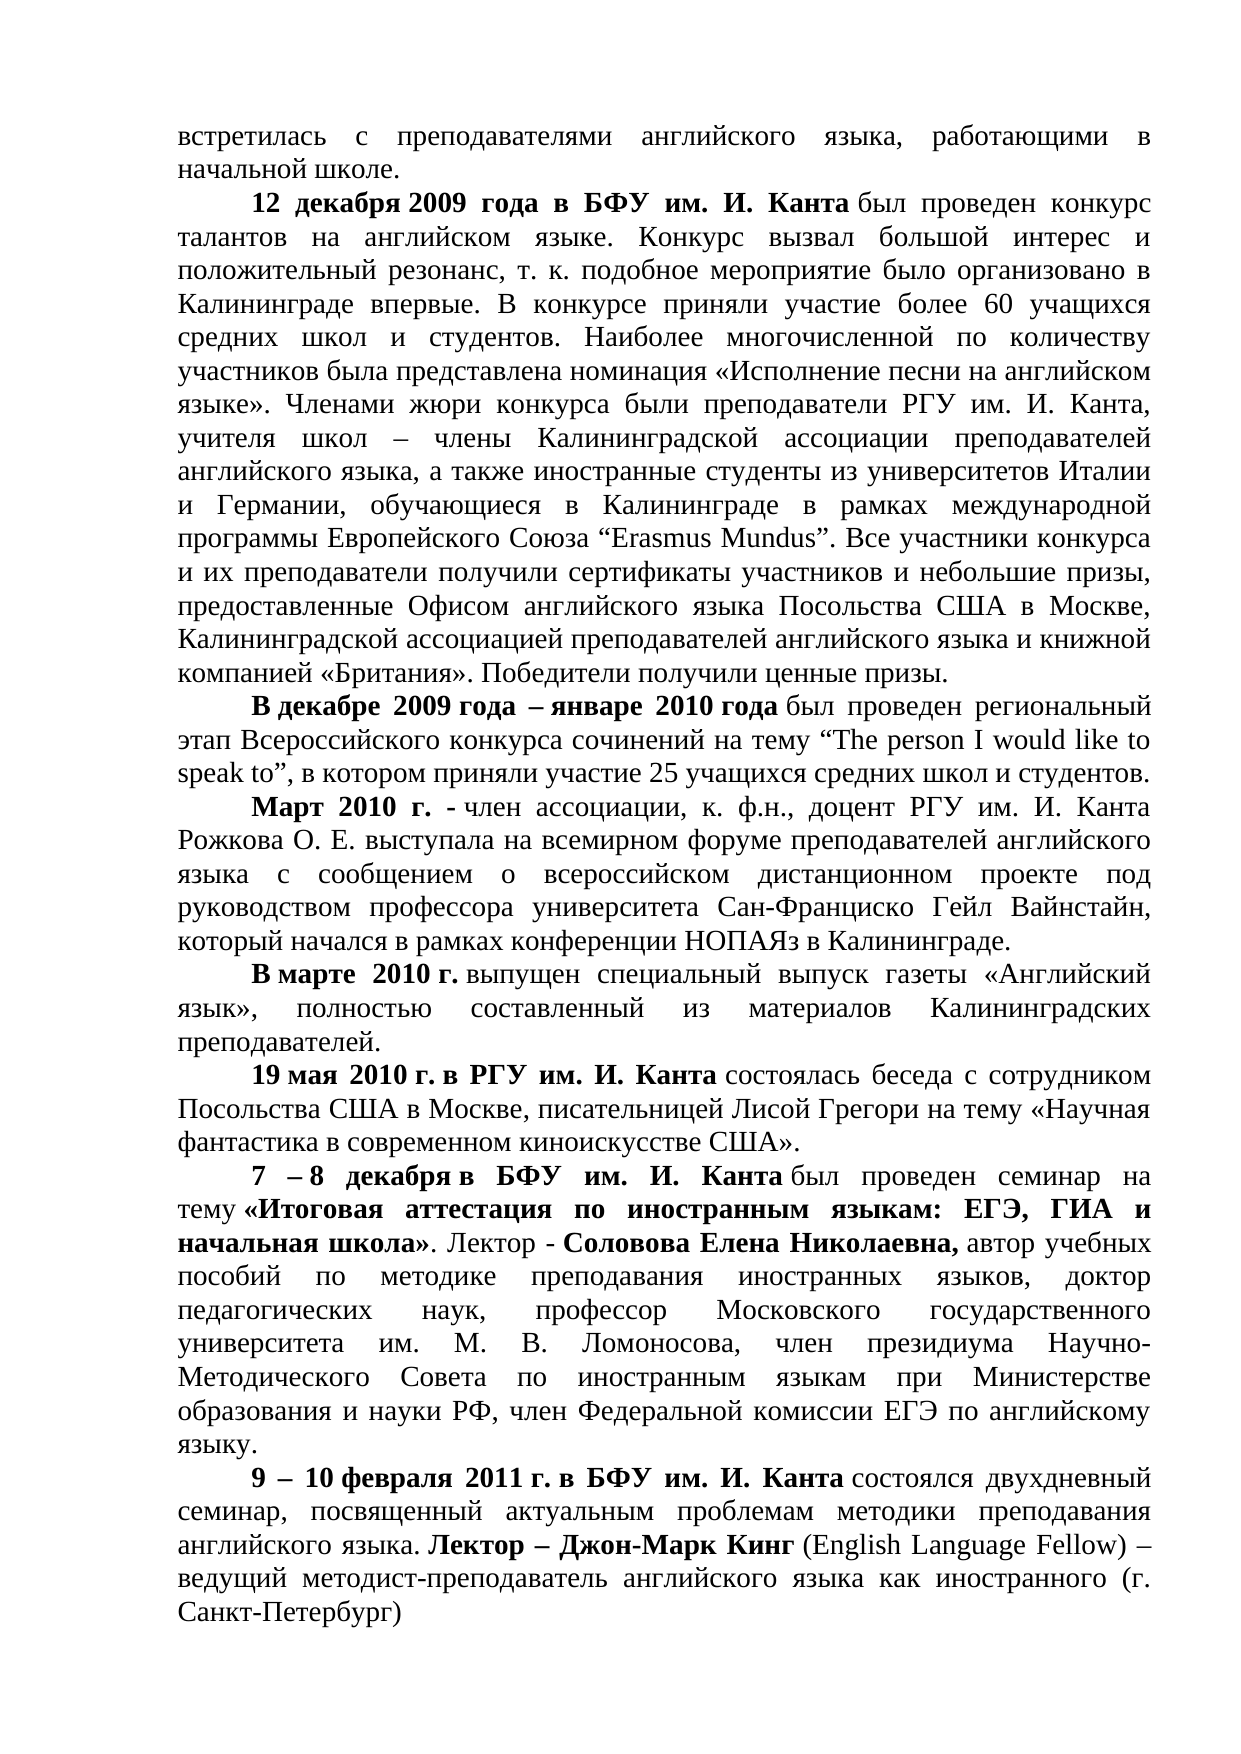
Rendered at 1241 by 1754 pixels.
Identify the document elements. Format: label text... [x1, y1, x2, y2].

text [177, 118, 1152, 185]
text 19 мая 2010 г. в РГУ им. И. Канта состоялась беседа с сотрудником Посольства США в Москве, писательницей Лисой Грегори на тему «Научная фантастика в современном киноискусстве США». [177, 1057, 1152, 1158]
text 9 – 10 февраля 2011 г. в БФУ им. И. Канта состоялся двухдневный семинар, посвященный актуальным проблемам методики преподавания английского языка. Лектор – Джон-Марк Кинг (English Language Fellow) – ведущий методист-преподаватель английского языка как иностранного (г. Санкт-Петербург) [177, 1460, 1152, 1627]
text 12 декабря 2009 года в БФУ им. И. Канта был проведен конкурс талантов на английском языке. Конкурс вызвал большой интерес и положительный резонанс, т. к. подобное мероприятие было организовано в Калининграде впервые. В конкурсе приняли участие более 60 учащихся средних школ и студентов. Наиболее многочисленной по количеству участников была представлена номинация «Исполнение песни на английском языке». Членами жюри конкурса были преподаватели РГУ им. И. Канта, учителя школ – члены Калининградской ассоциации преподавателей английского языка, а также иностранные студенты из университетов Италии и Германии, обучающиеся в Калининграде в рамках международной программы Европейского Союза “Erasmus Mundus”. Все участники конкурса и их преподаватели получили сертификаты участников и небольшие призы, предоставленные Офисом английского языка Посольства США в Москве, Калининградской ассоциацией преподавателей английского языка и книжной компанией «Британия». Победители получили ценные призы. [177, 185, 1152, 688]
text 7 – 8 декабря в БФУ им. И. Канта был проведен семинар на тему «Итоговая аттестация по иностранным языкам: ЕГЭ, ГИА и начальная школа». Лектор - Соловова Елена Николаевна, автор учебных пособий по методике преподавания иностранных языков, доктор педагогических наук, профессор Московского государственного университета им. М. В. Ломоносова, член президиума Научно-Методического Совета по иностранным языкам при Министерстве образования и науки РФ, член Федеральной комиссии ЕГЭ по английскому языку. [177, 1158, 1152, 1460]
text В декабре 2009 года – январе 2010 года был проведен региональный этап Всероссийского конкурса сочинений на тему “The person I would like to speak to”, в котором приняли участие 25 учащихся средних школ и студентов. [177, 688, 1152, 789]
text Март 2010 г. - член ассоциации, к. ф.н., доцент РГУ им. И. Канта Рожкова О. Е. выступала на всемирном форуме преподавателей английского языка с сообщением о всероссийском дистанционном проекте под руководством профессора университета Сан-Франциско Гейл Вайнстайн, который начался в рамках конференции НОПАЯз в Калининграде. [177, 789, 1152, 957]
text В марте 2010 г. выпущен специальный выпуск газеты «Английский язык», полностью составленный из материалов Калининградских преподавателей. [177, 957, 1152, 1057]
